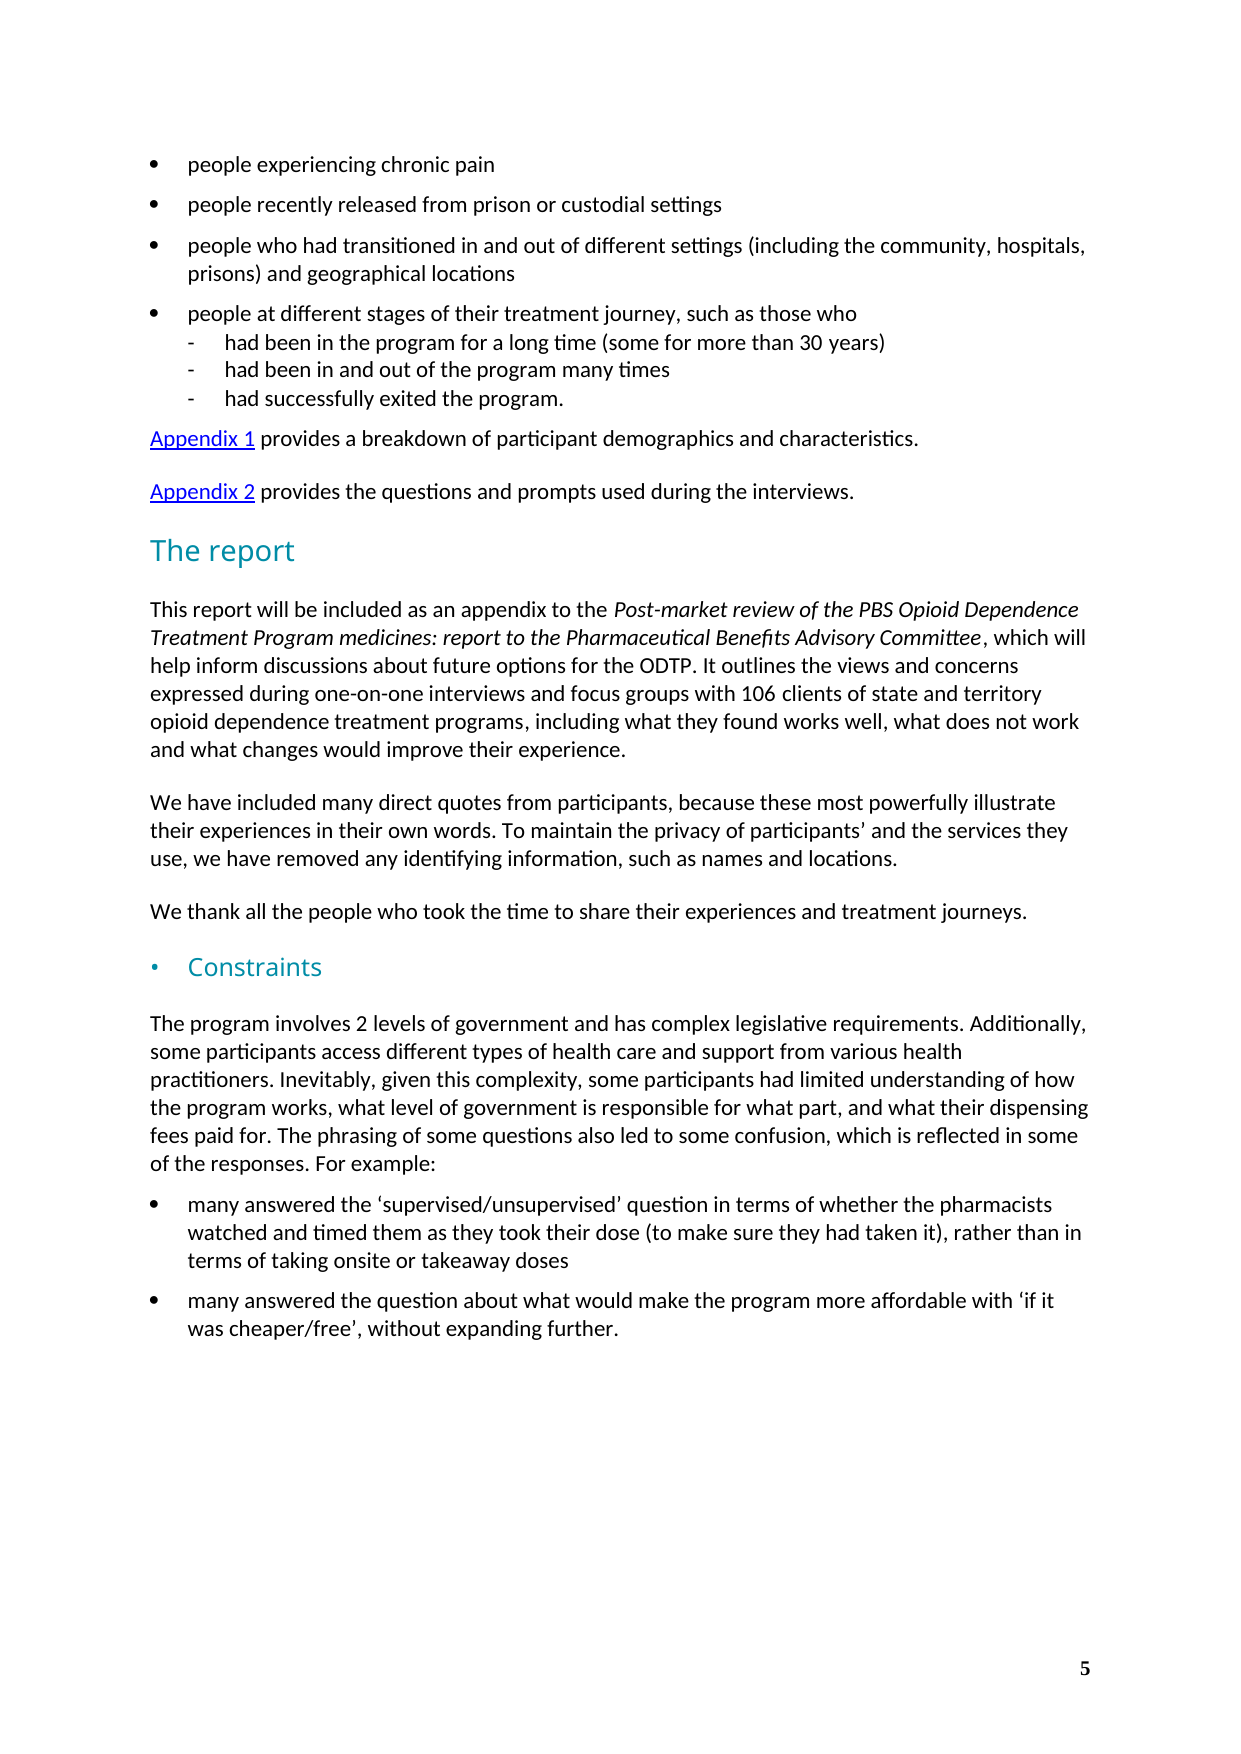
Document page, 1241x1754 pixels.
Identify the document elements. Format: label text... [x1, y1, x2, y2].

list had been in the program for a long time (some for more than 30 years) [187, 328, 1090, 356]
text people who had transitioned in and out of different settings (including the community, hospitals, prisons) and geographical locations [150, 231, 1090, 287]
list had been in and out of the program many times [187, 356, 1090, 384]
list Constraints [150, 950, 1090, 984]
text This report will be included as an appendix to the Post-market review of the PBS Opioid Dependence Treatment Program medicines: report to the Pharmaceutical Benefits Advisory Committee, which will help inform discussions about future options for the ODTP. It outlines the views and concerns expressed during one-on-one interviews and focus groups with 106 clients of state and territory opioid dependence treatment programs, including what they found works well, what does not work and what changes would improve their experience. [150, 595, 1090, 763]
text people recently released from prison or custodial settings [150, 191, 1090, 218]
text We have included many direct quotes from participants, because these most powerfully illustrate their experiences in their own words. To maintain the privacy of participants’ and the services they use, we have removed any identifying information, such as names and locations. [150, 788, 1090, 872]
text We thank all the people who took the time to share their experiences and treatment journeys. [150, 897, 1090, 925]
text Appendix 1 provides a breakdown of participant demographics and characteristics. [150, 424, 1090, 452]
list people at different stages of their treatment journey, such as those who [150, 299, 1090, 328]
list had successfully exited the program. [187, 384, 1090, 412]
text The program involves 2 levels of government and has complex legislative requirements. Additionally, some participants access different types of health care and support from various health practitioners. Inevitably, given this complexity, some participants had limited understanding of how the program works, what level of government is responsible for what part, and what their dispensing fees paid for. The phrasing of some questions also led to some confusion, which is reflected in some of the responses. For example: [150, 1009, 1090, 1177]
text people experiencing chronic pain [150, 150, 1090, 178]
text many answered the ‘supervised/unsupervised’ question in terms of whether the pharmacists watched and timed them as they took their dose (to make sure they had taken it), rather than in terms of taking onsite or takeaway doses [150, 1190, 1090, 1274]
text The report [150, 530, 1090, 570]
text Appendix 2 provides the questions and prompts used during the interviews. [150, 477, 1090, 505]
text many answered the question about what would make the program more affordable with ‘if it was cheaper/free’, without expanding further. [150, 1286, 1090, 1342]
